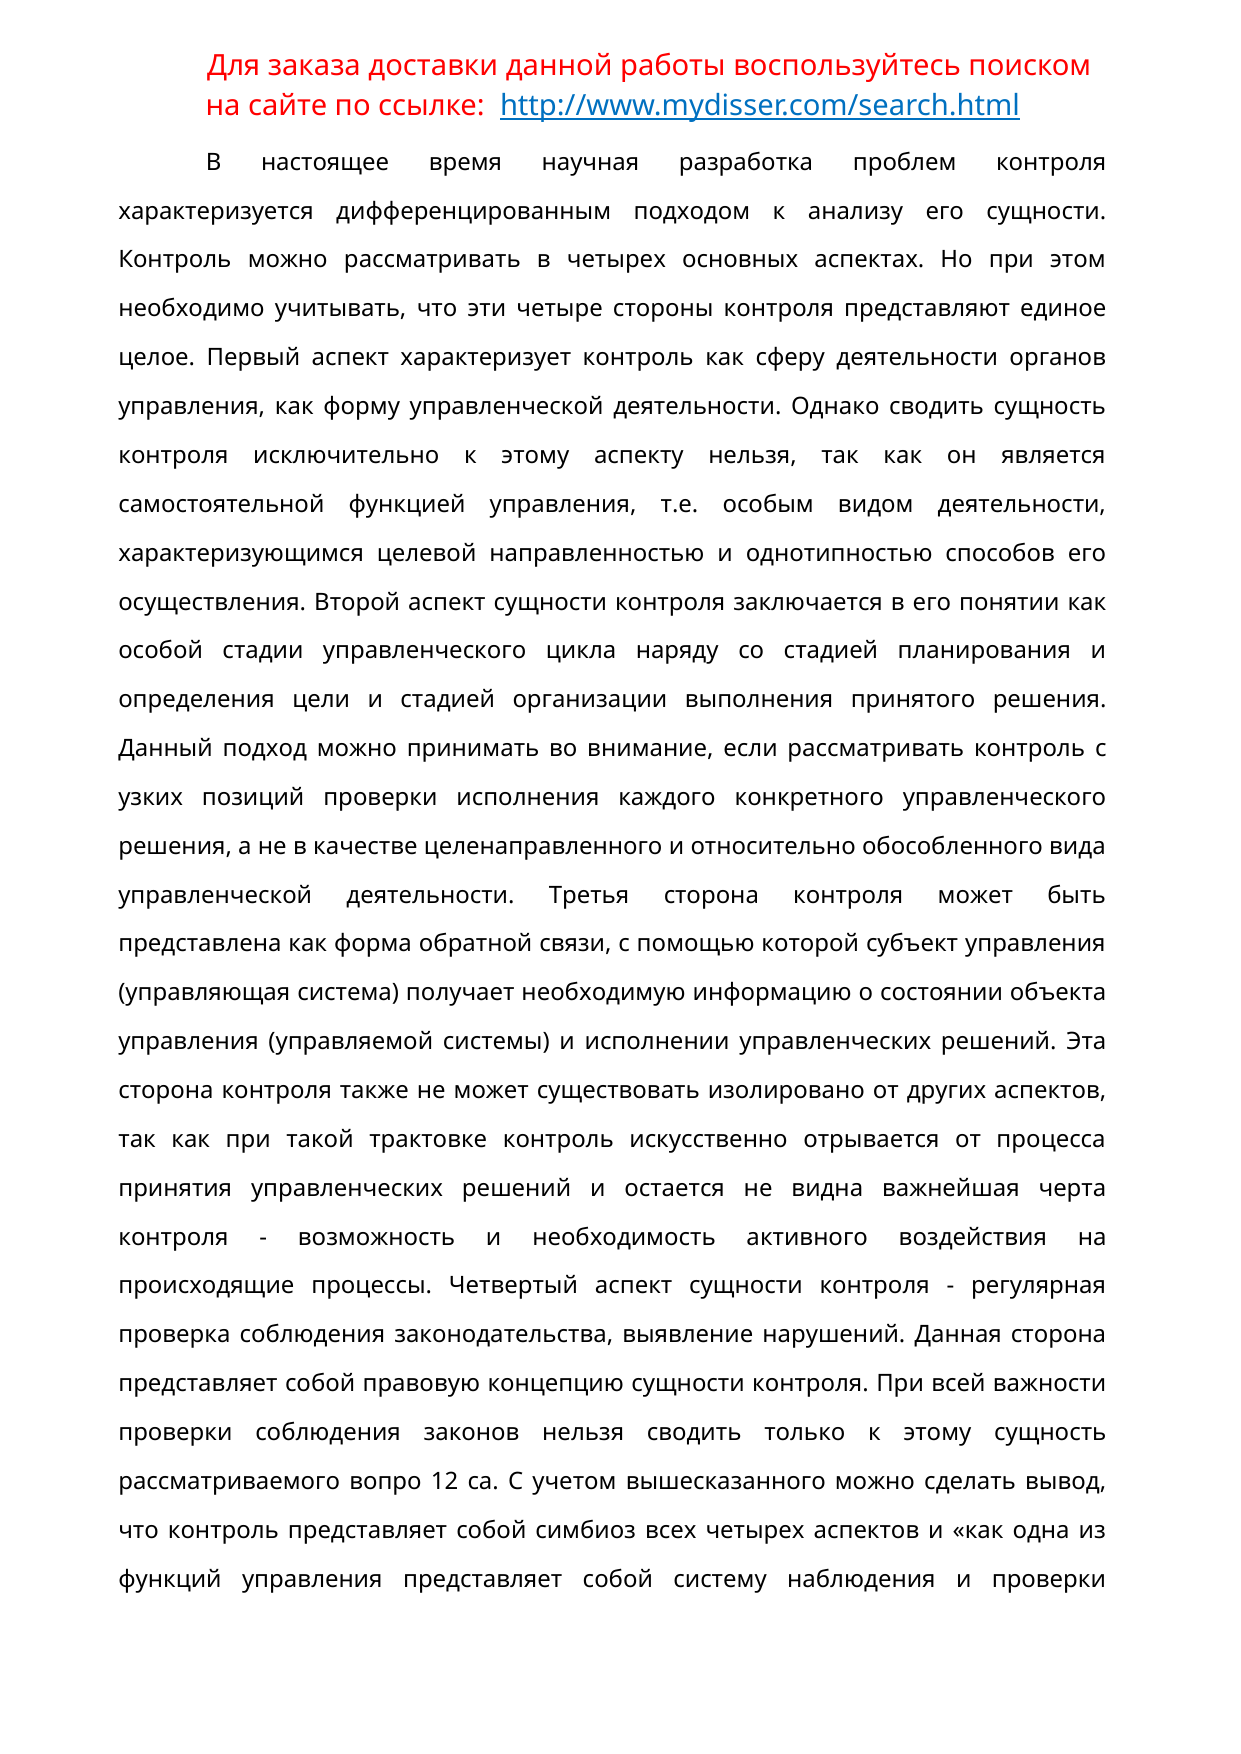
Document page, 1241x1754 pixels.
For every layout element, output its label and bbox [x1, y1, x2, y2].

text [118, 144, 1107, 1594]
